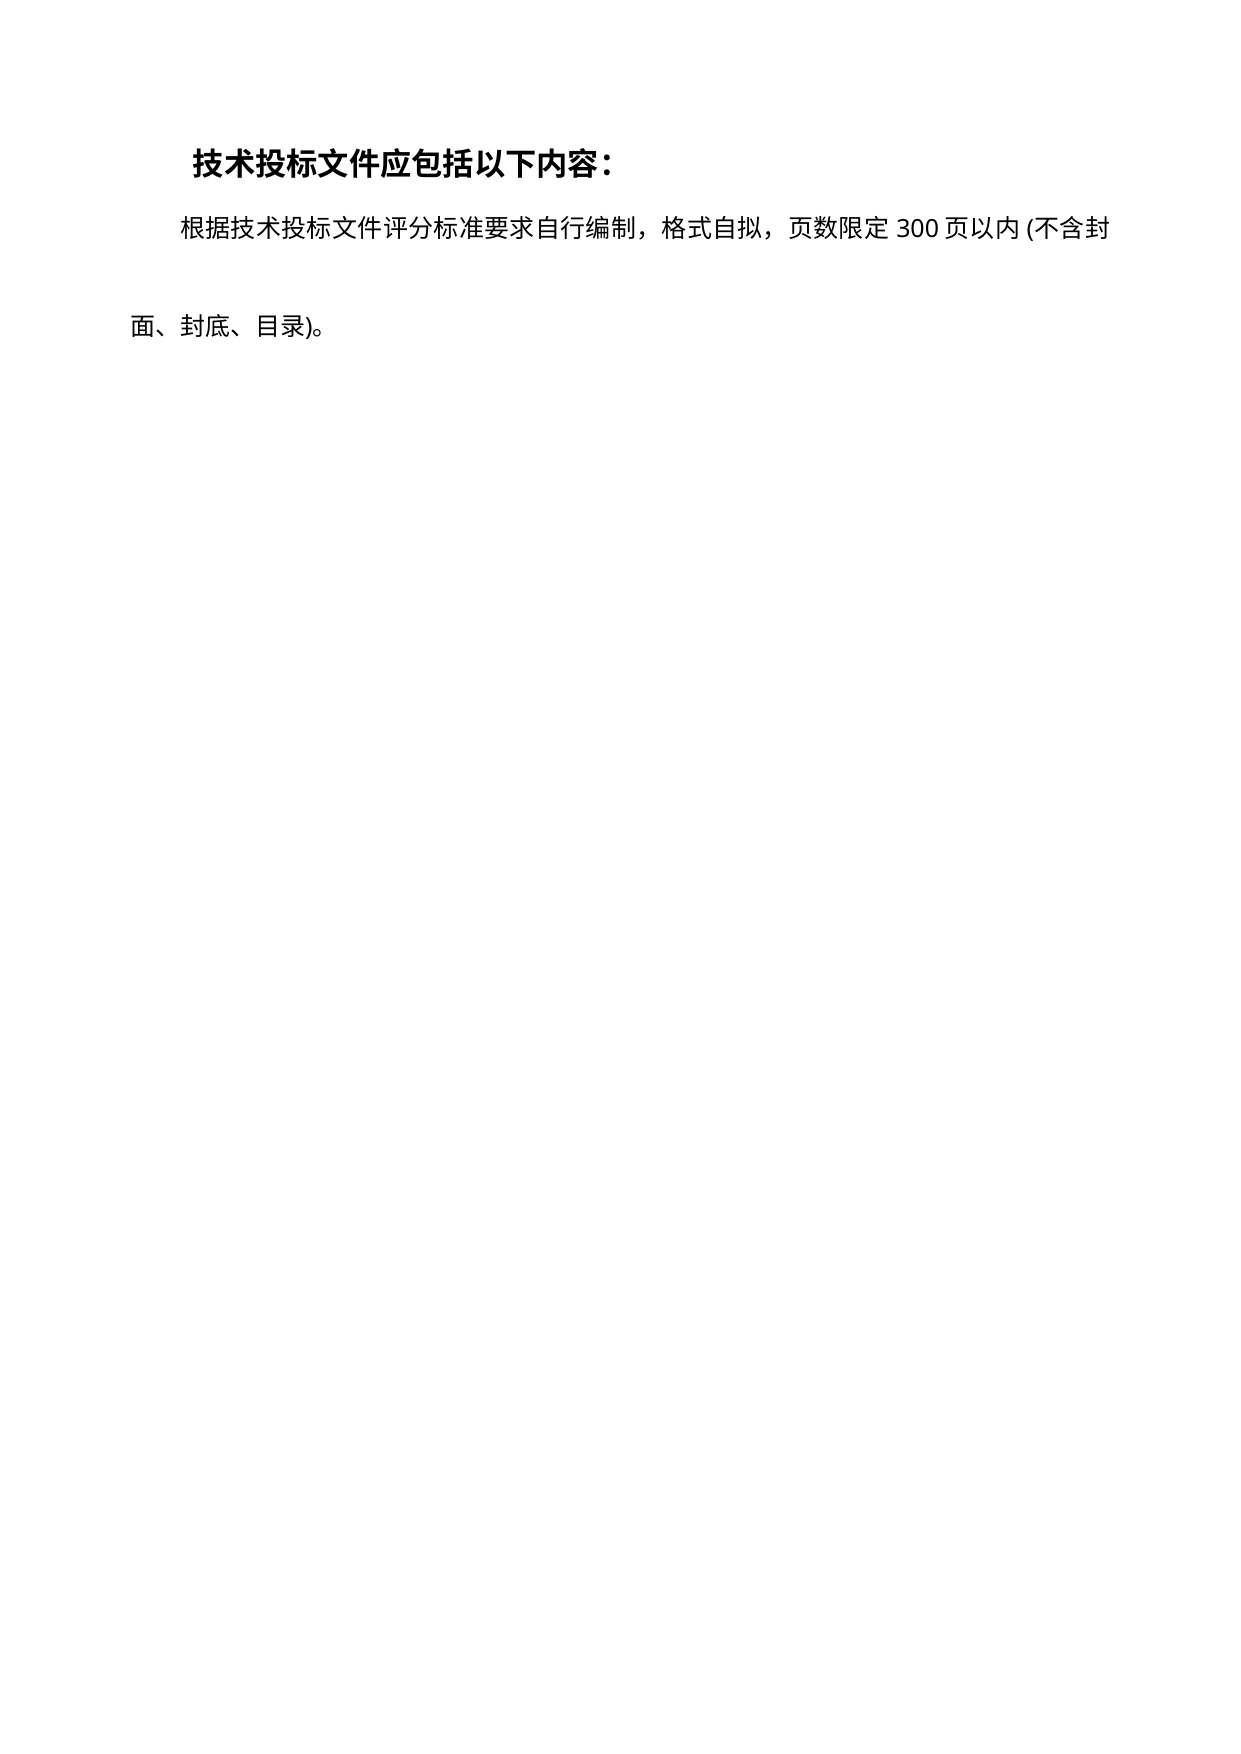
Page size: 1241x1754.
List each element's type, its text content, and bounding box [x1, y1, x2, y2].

text 技术投标文件应包括以下内容： [130, 129, 1110, 194]
text 根据技术投标文件评分标准要求自行编制，格式自拟，页数限定300页以内 (不含封面、封底、目录)。 [130, 194, 1110, 357]
